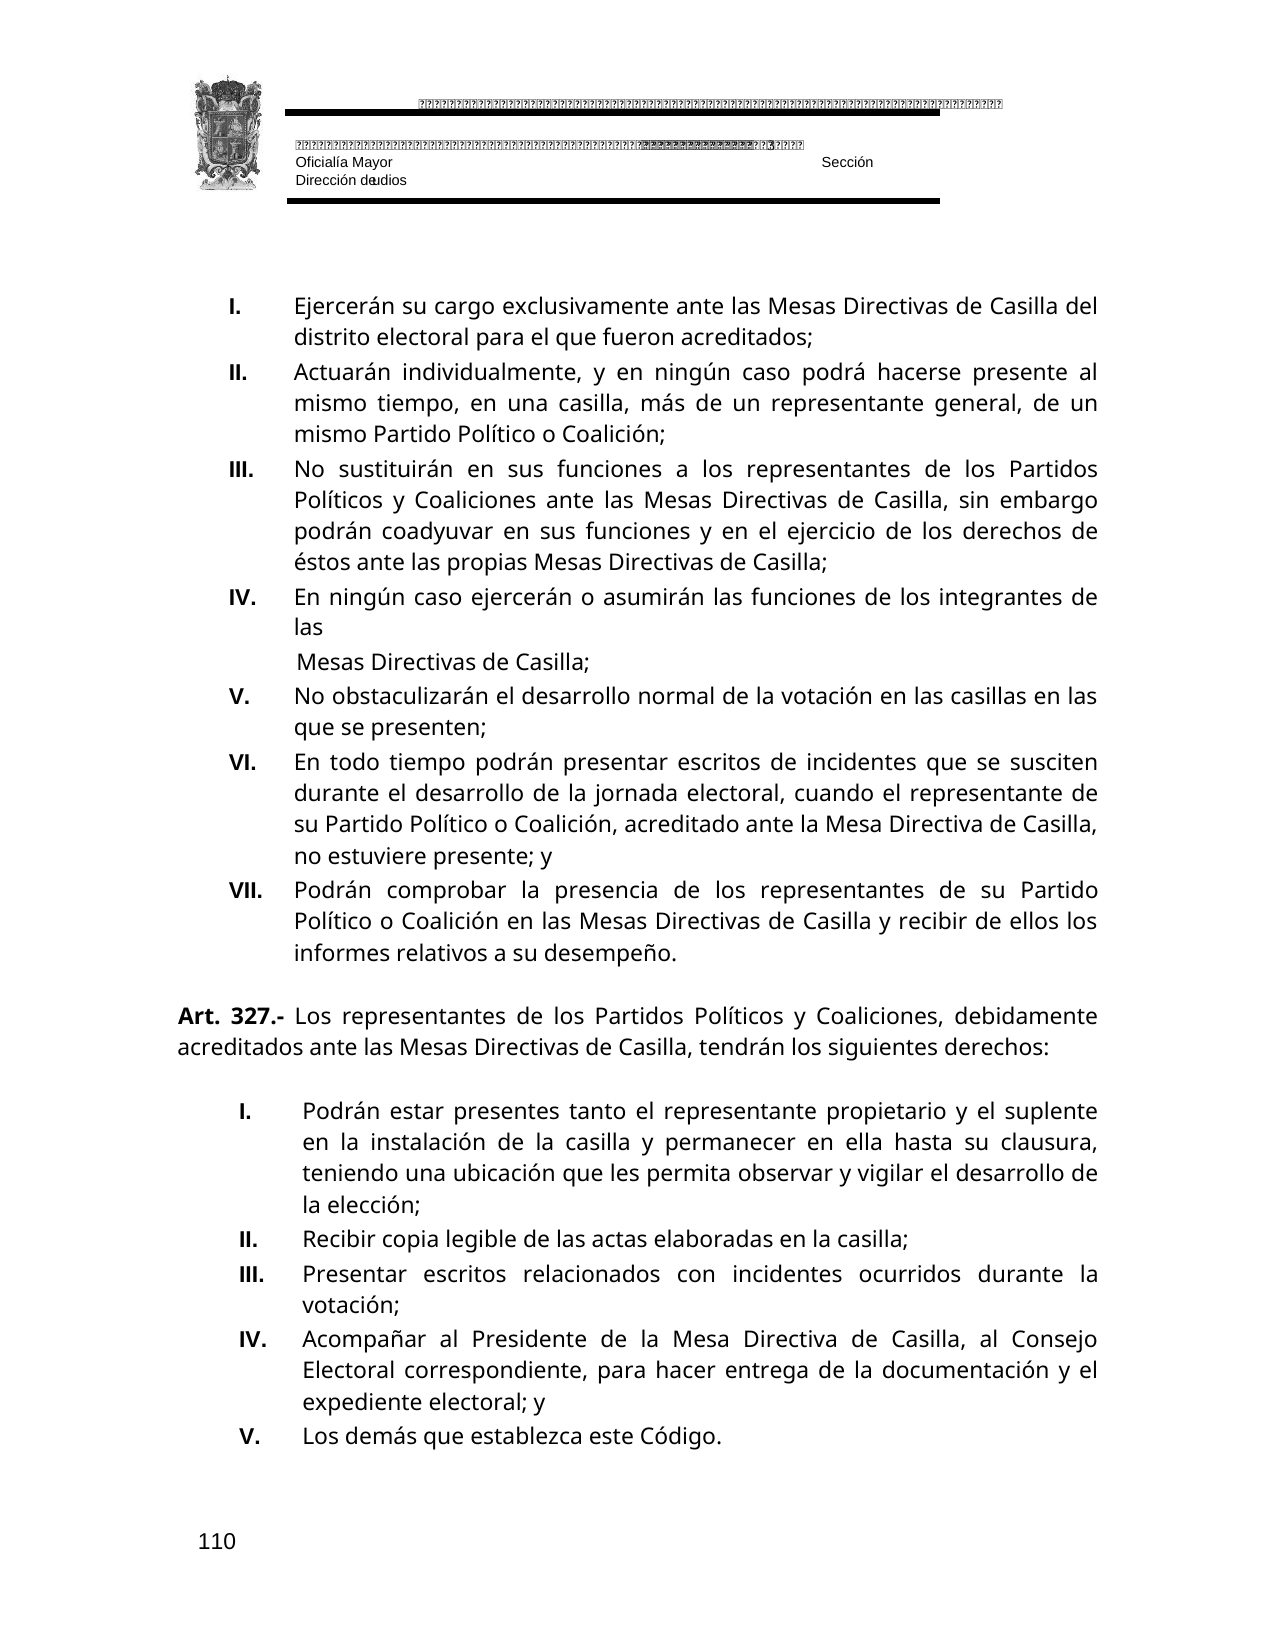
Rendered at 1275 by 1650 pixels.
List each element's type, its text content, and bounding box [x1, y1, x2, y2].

list Presentar escritos relacionados con incidentes ocurridos durante la votación; [239, 1257, 1099, 1320]
list Ejercerán su cargo exclusivamente ante las Mesas Directivas de Casilla del distrito electoral para el que fueron acreditados; [228, 290, 1099, 352]
list No obstaculizarán el desarrollo normal de la votación en las casillas en las que se presenten; [228, 680, 1099, 743]
list Podrán estar presentes tanto el representante propietario y el suplente en la instalación de la casilla y permanecer en ella hasta su clausura, teniendo una ubicación que les permita observar y vigilar el desarrollo de la elección; [239, 1095, 1099, 1220]
list No sustituirán en sus funciones a los representantes de los Partidos Políticos y Coaliciones ante las Mesas Directivas de Casilla, sin embargo podrán coadyuvar en sus funciones y en el ejercicio de los derechos de éstos ante las propias Mesas Directivas de Casilla; [228, 452, 1099, 577]
picture [183, 73, 272, 199]
list Recibir copia legible de las actas elaboradas en la casilla; [239, 1223, 1099, 1254]
list Podrán comprobar la presencia de los representantes de su Partido Político o Coalición en las Mesas Directivas de Casilla y recibir de ellos los informes relativos a su desempeño. [228, 874, 1099, 968]
list Acompañar al Presidente de la Mesa Directiva de Casilla, al Consejo Electoral correspondiente, para hacer entrega de la documentación y el expediente electoral; y [239, 1323, 1099, 1417]
list En ningún caso ejercerán o asumirán las funciones de los integrantes de las [228, 581, 1099, 642]
list Actuarán individualmente, y en ningún caso podrá hacerse presente al mismo tiempo, en una casilla, más de un representante general, de un mismo Partido Político o Coalición; [228, 356, 1099, 449]
list Los demás que establezca este Código. [239, 1420, 1099, 1451]
list En todo tiempo podrán presentar escritos de incidentes que se susciten durante el desarrollo de la jornada electoral, cuando el representante de su Partido Político o Coalición, acreditado ante la Mesa Directiva de Casilla, no estuviere presente; y [228, 746, 1099, 871]
text Art. 327.- Los representantes de los Partidos Políticos y Coaliciones, debidamente acreditados ante las Mesas Directivas de Casilla, tendrán los siguientes derechos: [177, 999, 1099, 1062]
text Mesas Directivas de Casilla; [295, 646, 1099, 677]
